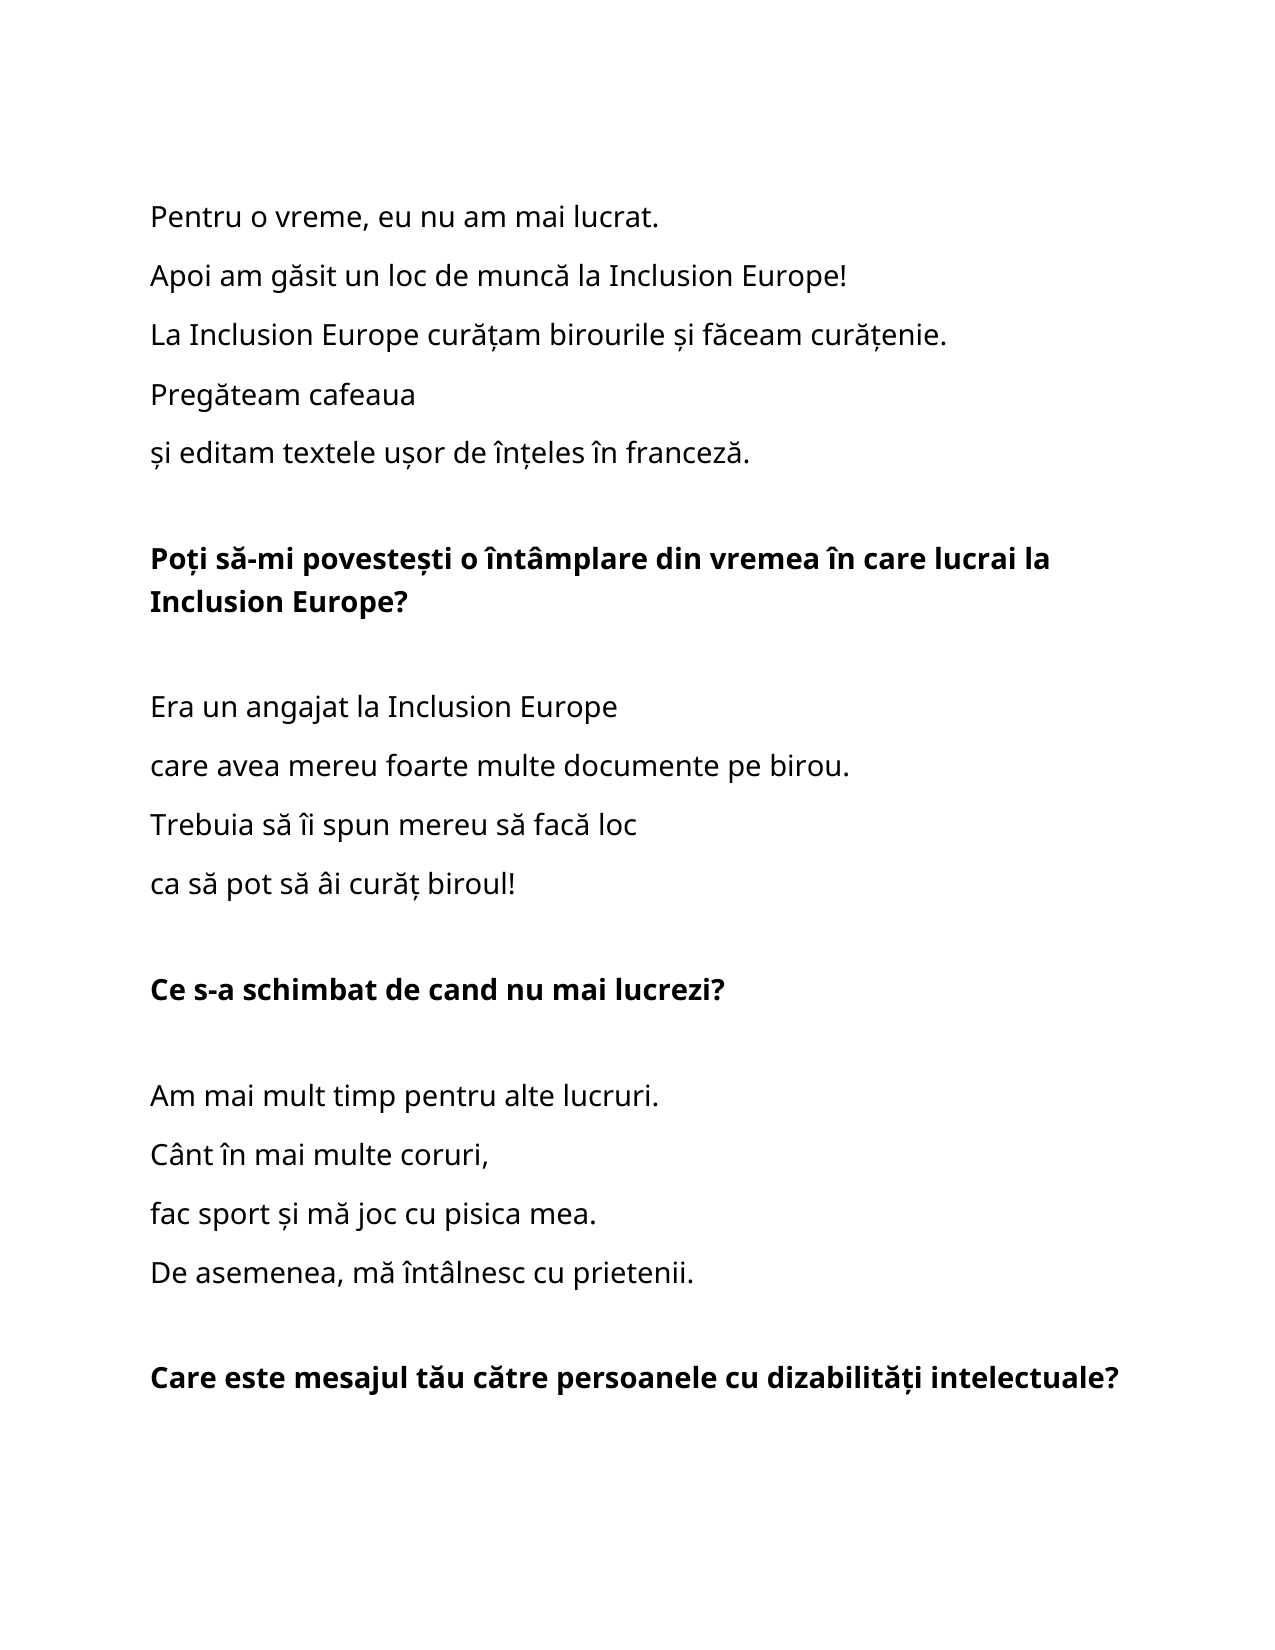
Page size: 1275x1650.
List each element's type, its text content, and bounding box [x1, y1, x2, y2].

text La Inclusion Europe curățam birourile și făceam curățenie. [150, 315, 1125, 354]
text Care este mesajul tău către persoanele cu dizabilități intelectuale? [150, 1358, 1125, 1397]
text care avea mereu foarte multe documente pe birou. [150, 746, 1125, 785]
text Trebuia să îi spun mereu să facă loc [150, 804, 1125, 844]
text Cânt în mai multe coruri, [150, 1134, 1125, 1174]
text Apoi am găsit un loc de muncă la Inclusion Europe! [150, 256, 1125, 295]
text Pentru o vreme, eu nu am mai lucrat. [150, 197, 1125, 236]
text Ce s-a schimbat de cand nu mai lucrezi? [150, 969, 1125, 1009]
text Pregăteam cafeaua [150, 374, 1125, 413]
text De asemenea, mă întâlnesc cu prietenii. [150, 1252, 1125, 1292]
text Am mai mult timp pentru alte lucruri. [150, 1075, 1125, 1114]
text ca să pot să âi curăț biroul! [150, 864, 1125, 903]
text fac sport și mă joc cu pisica mea. [150, 1193, 1125, 1233]
text Poți să-mi povestești o întâmplare din vremea în care lucrai la Inclusion Europe? [150, 538, 1125, 621]
text și editam textele ușor de înțeles în franceză. [150, 433, 1125, 472]
text Era un angajat la Inclusion Europe [150, 686, 1125, 726]
